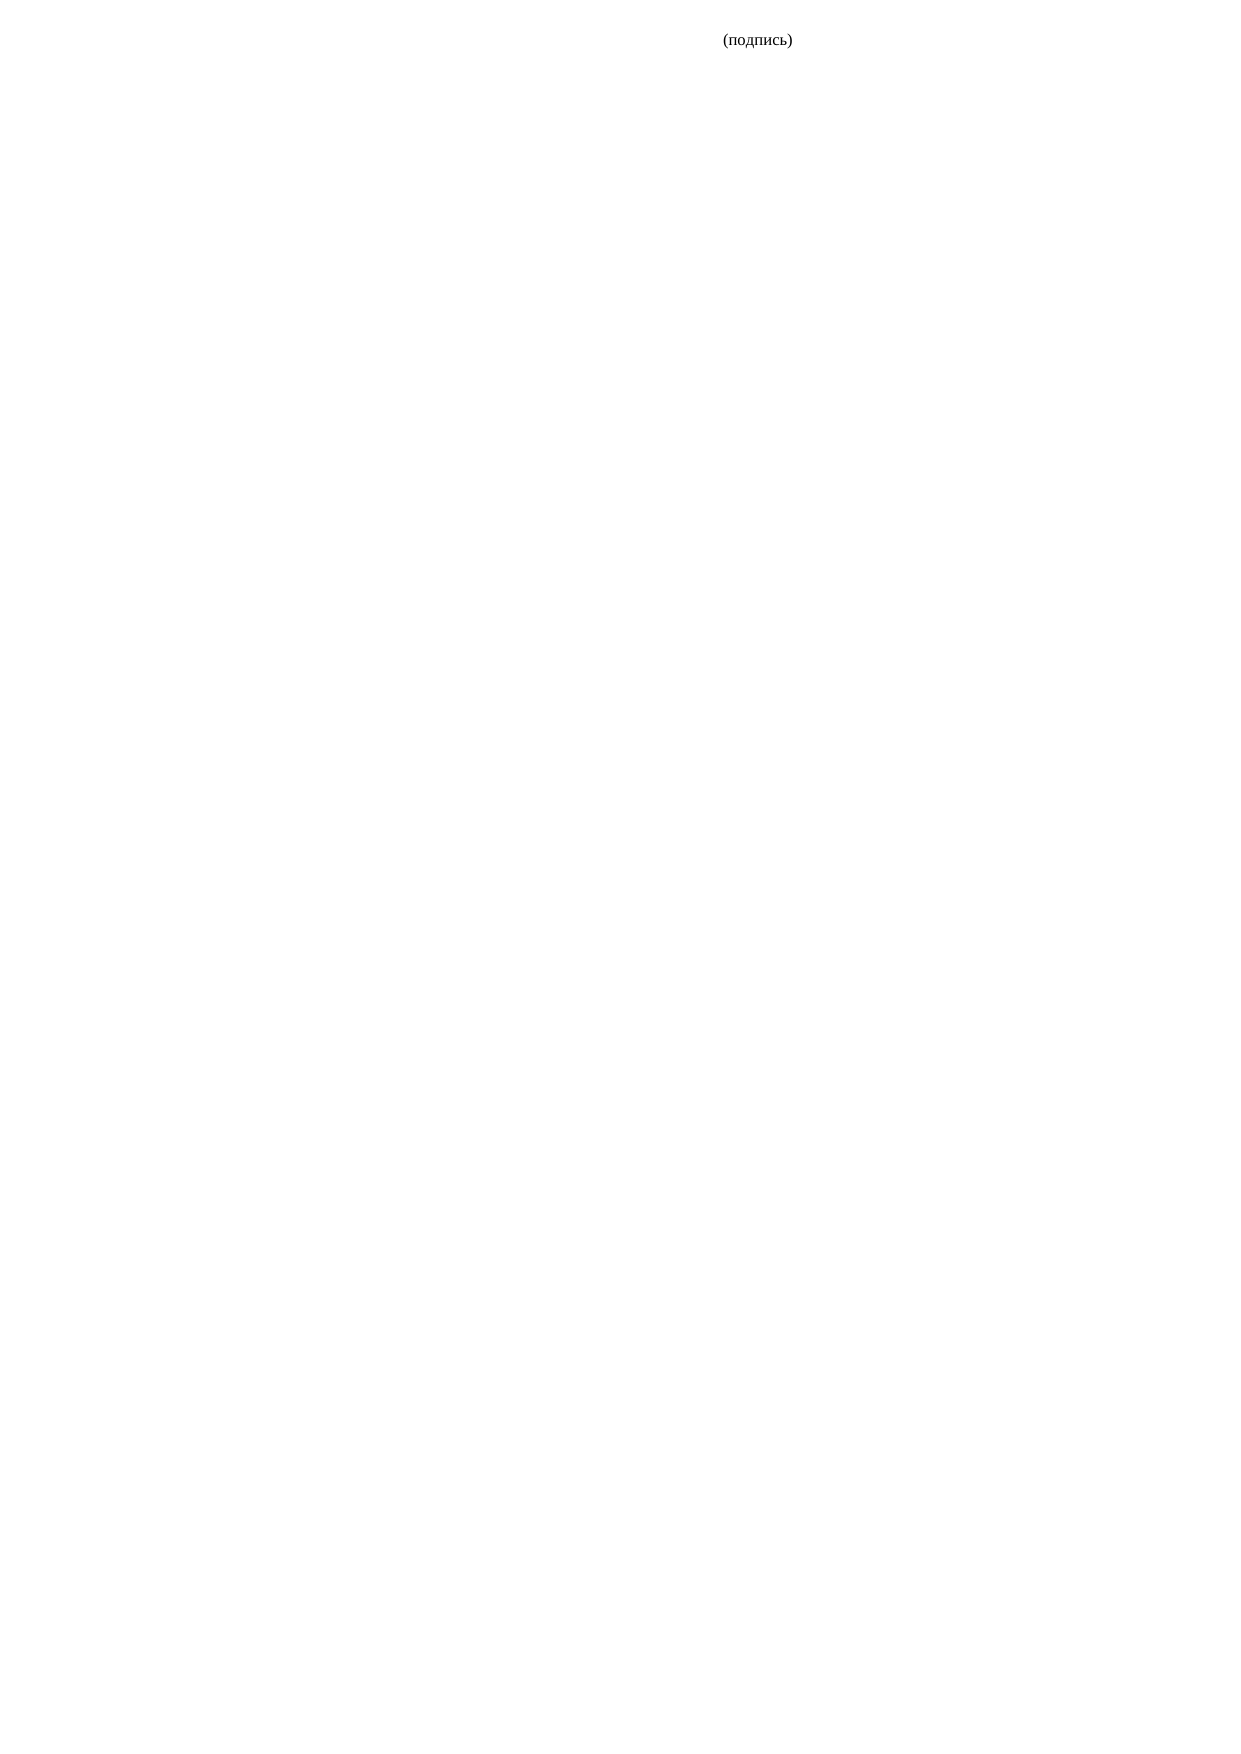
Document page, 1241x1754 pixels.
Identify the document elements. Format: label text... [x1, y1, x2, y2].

text (подпись) [649, 29, 1181, 49]
